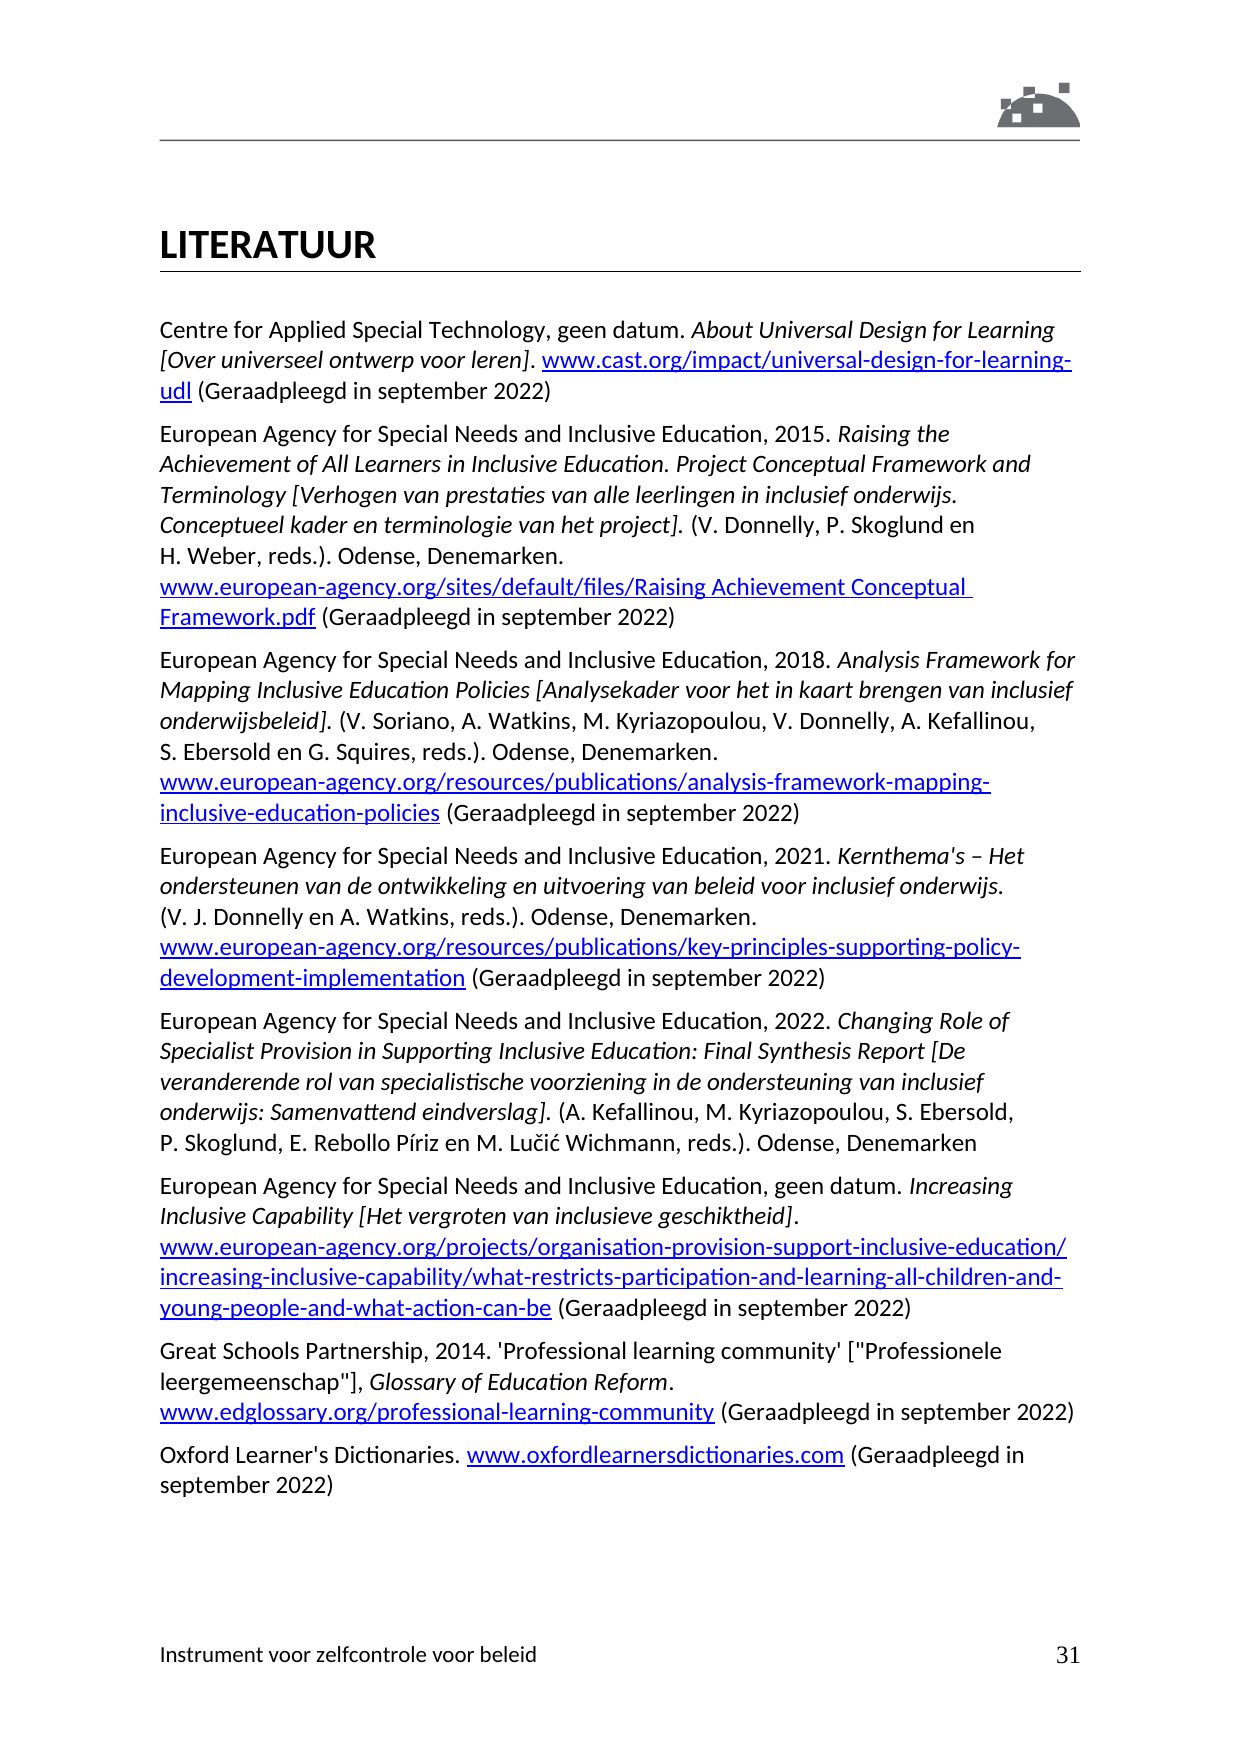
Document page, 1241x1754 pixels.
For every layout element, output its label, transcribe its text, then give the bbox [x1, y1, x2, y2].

text Great Schools Partnership, 2014. 'Professional learning community' ["Professionele leergemeenschap"], Glossary of Education Reform. www.edglossary.org/professional-learning-community (Geraadpleegd in september 2022) [159, 1335, 1081, 1427]
text European Agency for Special Needs and Inclusive Education, 2018. Analysis Framework for Mapping Inclusive Education Policies [Analysekader voor het in kaart brengen van inclusief onderwijsbeleid]. (V. Soriano, A. Watkins, M. Kyriazopoulou, V. Donnelly, A. Kefallinou, S. Ebersold en G. Squires, reds.). Odense, Denemarken. www.european-agency.org/resources/publications/analysis-framework-mapping-inclusive-education-policies (Geraadpleegd in september 2022) [159, 644, 1081, 827]
text Centre for Applied Special Technology, geen datum. About Universal Design for Learning [Over universeel ontwerp voor leren]. www.cast.org/impact/universal-design-for-learning-udl (Geraadpleegd in september 2022) [159, 314, 1081, 406]
text Oxford Learner's Dictionaries. www.oxfordlearnersdictionaries.com (Geraadpleegd in september 2022) [159, 1439, 1081, 1500]
text European Agency for Special Needs and Inclusive Education, geen datum. Increasing Inclusive Capability [Het vergroten van inclusieve geschiktheid]. www.european-agency.org/projects/organisation-provision-support-inclusive-education/increasing-inclusive-capability/what-restricts-participation-and-learning-all-children-and-young-people-and-what-action-can-be (Geraadpleegd in september 2022) [159, 1170, 1081, 1323]
text European Agency for Special Needs and Inclusive Education, 2021. Kernthema's – Het ondersteunen van de ontwikkeling en uitvoering van beleid voor inclusief onderwijs. (V. J. Donnelly en A. Watkins, reds.). Odense, Denemarken. www.european-agency.org/resources/publications/key-principles-supporting-policy-development-implementation (Geraadpleegd in september 2022) [159, 840, 1081, 992]
text European Agency for Special Needs and Inclusive Education, 2015. Raising the Achievement of All Learners in Inclusive Education. Project Conceptual Framework and Terminology [Verhogen van prestaties van alle leerlingen in inclusief onderwijs. Conceptueel kader en terminologie van het project]. (V. Donnelly, P. Skoglund en H. Weber, reds.). Odense, Denemarken. www.european-agency.org/sites/default/files/Raising Achievement Conceptual Framework.pdf (Geraadpleegd in september 2022) [159, 418, 1081, 632]
picture [159, 73, 1080, 148]
subtitle Literatuur [159, 218, 1081, 272]
text European Agency for Special Needs and Inclusive Education, 2022. Changing Role of Specialist Provision in Supporting Inclusive Education: Final Synthesis Report [De veranderende rol van specialistische voorziening in de ondersteuning van inclusief onderwijs: Samenvattend eindverslag]. (A. Kefallinou, M. Kyriazopoulou, S. Ebersold, P. Skoglund, E. Rebollo Píriz en M. Lučić Wichmann, reds.). Odense, Denemarken [159, 1005, 1081, 1157]
